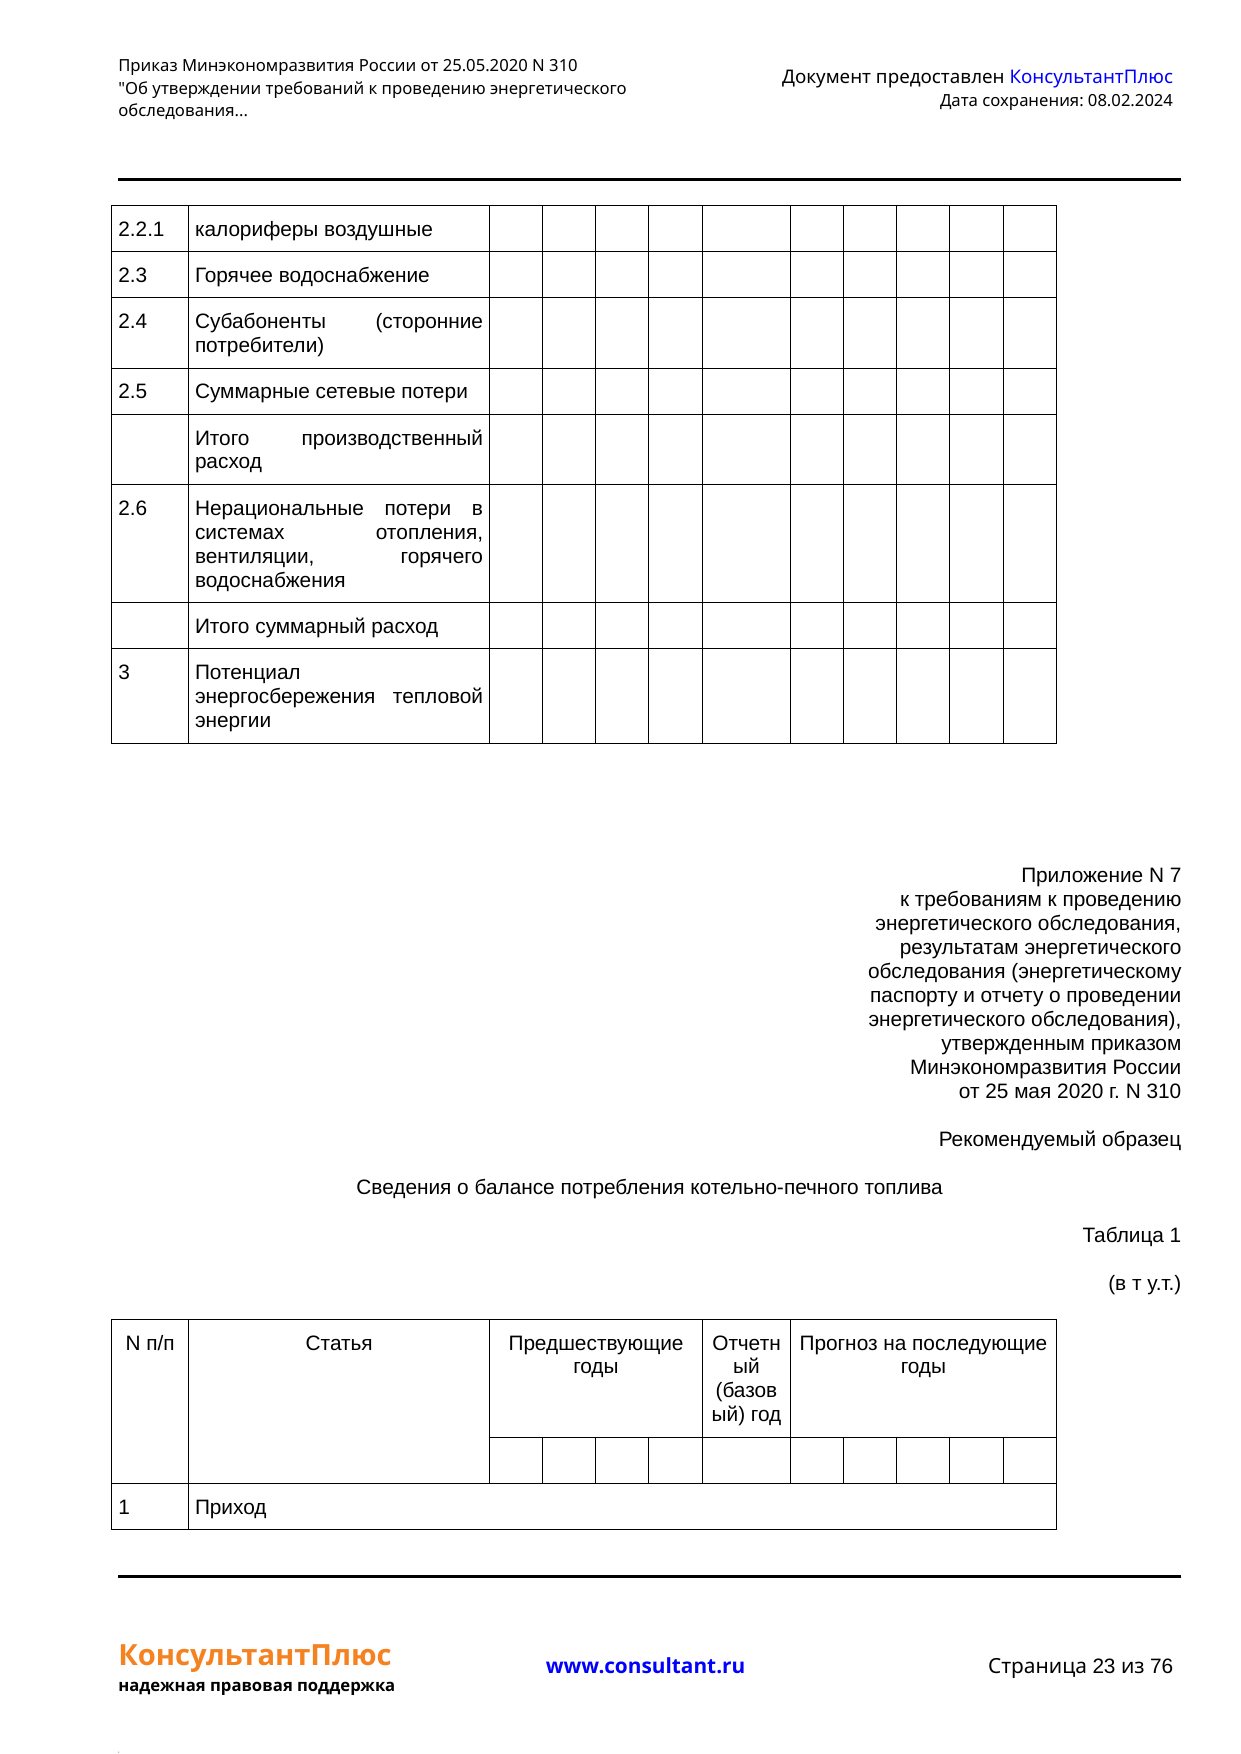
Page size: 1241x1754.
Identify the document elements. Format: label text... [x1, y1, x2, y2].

text обследования (энергетическому [118, 959, 1181, 983]
table_cell [950, 298, 1003, 367]
table_cell [543, 415, 595, 484]
table_cell [596, 603, 648, 648]
table_cell [1004, 369, 1056, 414]
table_cell 2.5 [112, 369, 188, 414]
table_cell [897, 415, 949, 484]
text Сведения о балансе потребления котельно-печного топлива [118, 1175, 1181, 1199]
table_cell [844, 485, 896, 602]
table_cell [844, 252, 896, 297]
table_cell [950, 485, 1003, 602]
table_cell [897, 252, 949, 297]
table_cell [543, 485, 595, 602]
table_cell [649, 252, 702, 297]
table_cell [844, 1438, 896, 1483]
table_cell Суммарные сетевые потери [189, 369, 489, 414]
table_cell [649, 649, 702, 742]
table_cell [596, 252, 648, 297]
table_cell [1004, 1438, 1056, 1483]
table_cell [897, 485, 949, 602]
table_cell Потенциал энергосбережения тепловой энергии [189, 649, 489, 742]
table_cell [1004, 415, 1056, 484]
table_cell 2.6 [112, 485, 188, 602]
table_cell [897, 206, 949, 251]
table_cell [897, 369, 949, 414]
table_cell [703, 206, 790, 251]
table_header Прогноз на последующие годы [791, 1320, 1056, 1437]
table_cell [791, 415, 843, 484]
text результатам энергетического [118, 935, 1181, 959]
table_cell [543, 298, 595, 367]
table_cell Итого производственный расход [189, 415, 489, 484]
table_cell [490, 649, 542, 742]
table_cell [490, 1438, 542, 1483]
table_cell [703, 252, 790, 297]
table_cell [596, 649, 648, 742]
table_header N п/п [112, 1320, 188, 1483]
table_cell [703, 649, 790, 742]
text Рекомендуемый образец [118, 1127, 1181, 1151]
table_cell [543, 1438, 595, 1483]
table_cell [844, 206, 896, 251]
table_cell [791, 485, 843, 602]
text (в т у.т.) [118, 1271, 1181, 1294]
table_cell [490, 252, 542, 297]
text к требованиям к проведению [118, 887, 1181, 911]
table_cell [112, 415, 188, 484]
table_cell [543, 603, 595, 648]
table_cell [1004, 252, 1056, 297]
text энергетического обследования, [118, 911, 1181, 935]
table_cell [543, 252, 595, 297]
table_cell [844, 298, 896, 367]
table_cell [897, 298, 949, 367]
table_cell [844, 649, 896, 742]
table_cell [112, 603, 188, 648]
table_cell [1004, 649, 1056, 742]
table_cell 3 [112, 649, 188, 742]
text паспорту и отчету о проведении [118, 983, 1181, 1007]
table_cell [543, 206, 595, 251]
table_cell [703, 298, 790, 367]
table_header Статья [189, 1320, 489, 1483]
table_cell [950, 369, 1003, 414]
table_cell [703, 603, 790, 648]
table_cell [490, 603, 542, 648]
text утвержденным приказом [118, 1031, 1181, 1055]
table_cell [950, 1438, 1003, 1483]
table_cell [844, 603, 896, 648]
text энергетического обследования), [118, 1007, 1181, 1031]
table_cell [543, 649, 595, 742]
text от 25 мая 2020 г. N 310 [118, 1079, 1181, 1103]
table_cell Горячее водоснабжение [189, 252, 489, 297]
table_cell [791, 369, 843, 414]
table_cell [950, 206, 1003, 251]
table_cell [490, 485, 542, 602]
table_cell 1 [112, 1484, 188, 1529]
table_cell [596, 415, 648, 484]
table_cell [1004, 603, 1056, 648]
table_cell [791, 603, 843, 648]
table_cell [596, 298, 648, 367]
table_cell [844, 369, 896, 414]
table_cell Субабоненты (сторонние потребители) [189, 298, 489, 367]
table_cell [703, 369, 790, 414]
table_cell [844, 415, 896, 484]
table_cell [703, 415, 790, 484]
table_cell [649, 603, 702, 648]
table_cell [791, 252, 843, 297]
table_cell [950, 415, 1003, 484]
table_cell [950, 649, 1003, 742]
table_cell 2.4 [112, 298, 188, 367]
table_cell [1004, 206, 1056, 251]
table_cell [649, 485, 702, 602]
table_cell [791, 1438, 843, 1483]
table_cell [596, 369, 648, 414]
table_cell [1004, 485, 1056, 602]
table_cell Приход [189, 1484, 1056, 1529]
table_header Отчетный (базовый) год [703, 1320, 790, 1437]
table_cell [897, 603, 949, 648]
table_header Предшествующие годы [490, 1320, 702, 1437]
table_cell [791, 298, 843, 367]
table_cell [649, 206, 702, 251]
table_cell [897, 649, 949, 742]
table_cell [950, 252, 1003, 297]
table_cell [490, 298, 542, 367]
text Приложение N 7 [118, 863, 1181, 887]
table_cell [897, 1438, 949, 1483]
text Таблица 1 [118, 1223, 1181, 1247]
table_cell [703, 485, 790, 602]
table_cell [490, 206, 542, 251]
table_cell [950, 603, 1003, 648]
table_cell [649, 415, 702, 484]
table_cell [543, 369, 595, 414]
table_cell калориферы воздушные [189, 206, 489, 251]
table_cell [649, 298, 702, 367]
table_cell [596, 1438, 648, 1483]
table_cell [1004, 298, 1056, 367]
table_cell Нерациональные потери в системах отопления, вентиляции, горячего водоснабжения [189, 485, 489, 602]
table_cell 2.3 [112, 252, 188, 297]
table_cell [490, 415, 542, 484]
table_cell [596, 206, 648, 251]
table_cell [791, 649, 843, 742]
text Минэкономразвития России [118, 1055, 1181, 1079]
table_cell [791, 206, 843, 251]
table_cell [649, 369, 702, 414]
table_cell [490, 369, 542, 414]
table_cell Итого суммарный расход [189, 603, 489, 648]
table_cell [703, 1438, 790, 1483]
table_cell [596, 485, 648, 602]
table_cell [649, 1438, 702, 1483]
table_cell 2.2.1 [112, 206, 188, 251]
